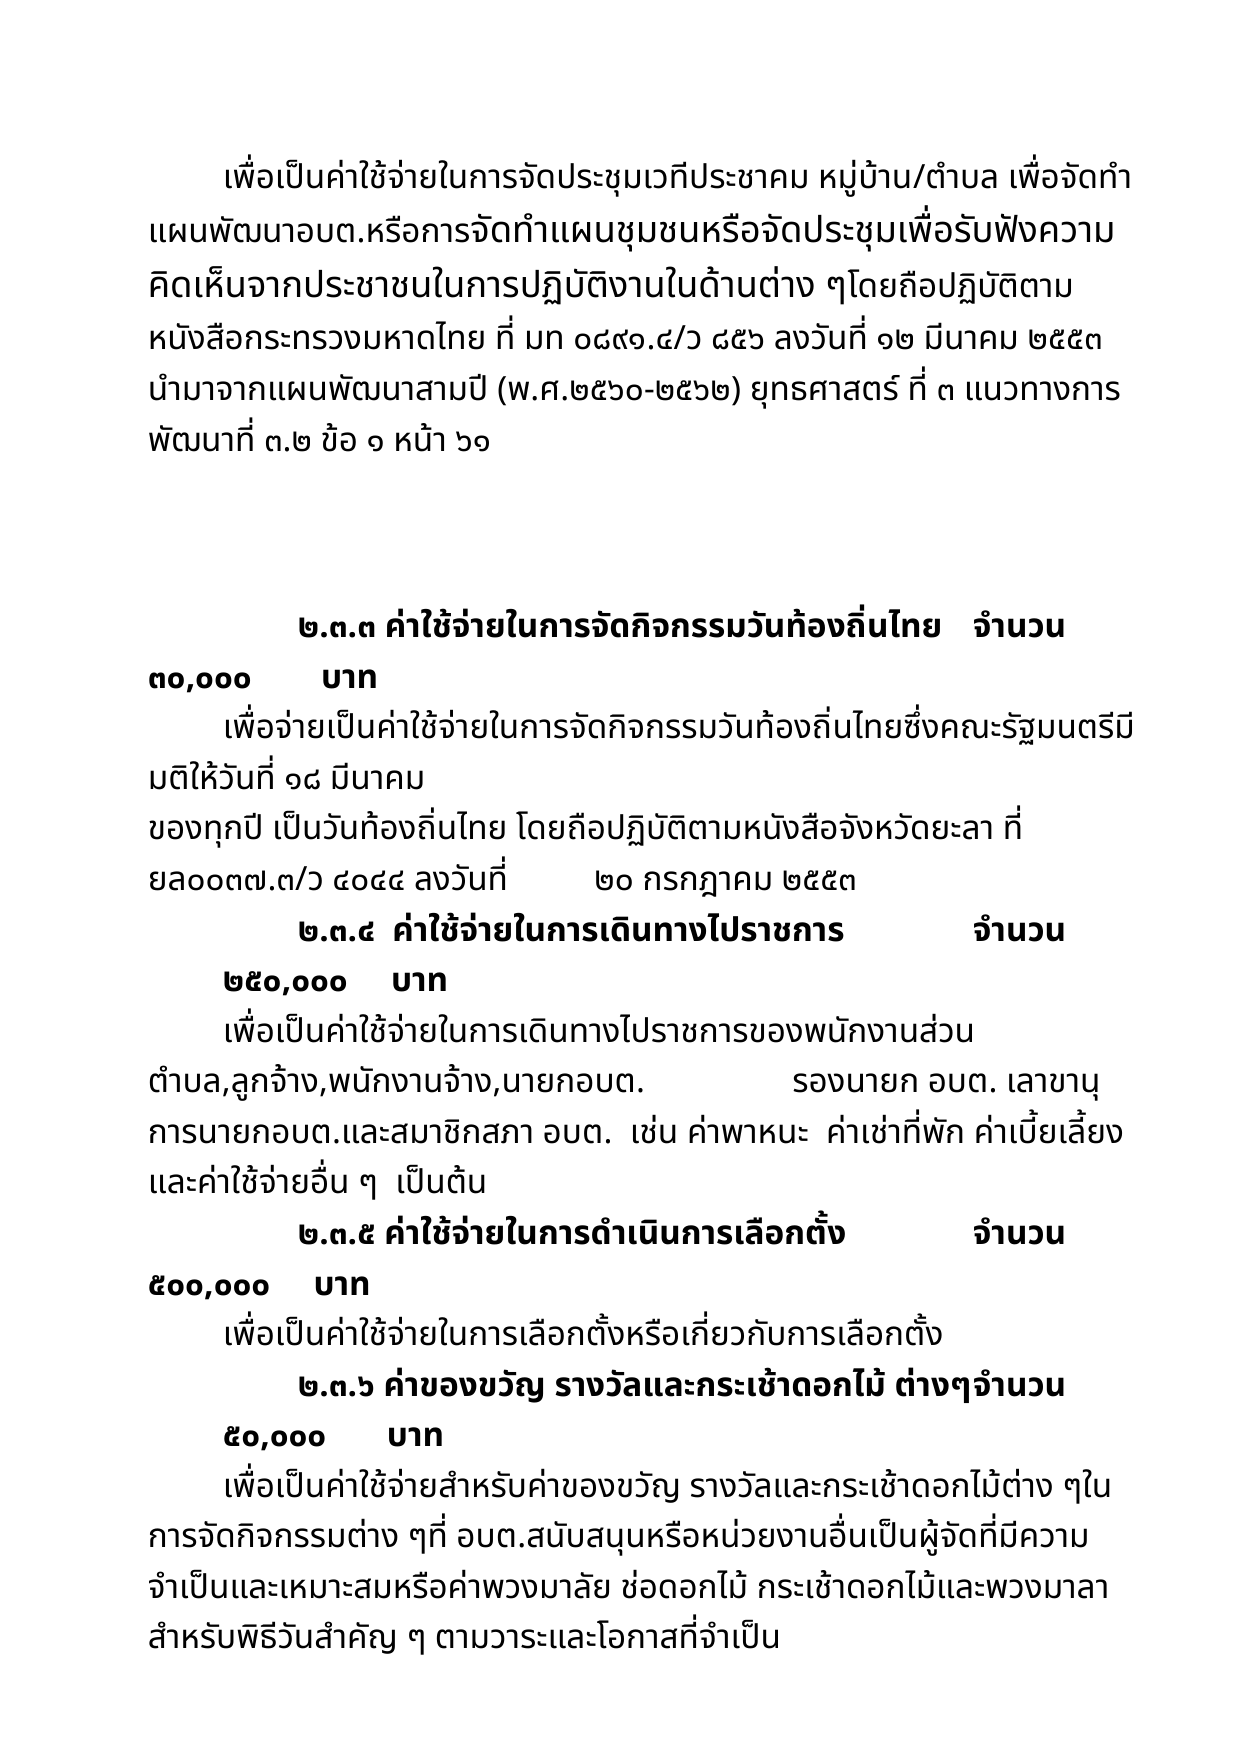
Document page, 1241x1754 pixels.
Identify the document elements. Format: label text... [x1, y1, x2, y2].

text เพื่อเป็นค่าใช้จ่ายในการเลือกตั้งหรือเกี่ยวกับการเลือกตั้ง [148, 1310, 1137, 1360]
text ๒.๓.๕ ค่าใช้จ่ายในการดำเนินการเลือกตั้ง จำนวน ๕๐๐,๐๐๐ บาท [148, 1209, 1137, 1310]
text เพื่อเป็นค่าใช้จ่ายสำหรับค่าของขวัญ รางวัลและกระเช้าดอกไม้ต่าง ๆในการจัดกิจกรรมต่าง ๆที่ อบต.สนับสนุนหรือหน่วยงานอื่นเป็นผู้จัดที่มีความจำเป็นและเหมาะสมหรือค่าพวงมาลัย ช่อดอกไม้ กระเช้าดอกไม้และพวงมาลา สำหรับพิธีวันสำคัญ ๆ ตามวาระและโอกาสที่จำเป็น [148, 1462, 1137, 1663]
text เพื่อจ่ายเป็นค่าใช้จ่ายในการจัดกิจกรรมวันท้องถิ่นไทยซึ่งคณะรัฐมนตรีมีมติให้วันที่ ๑๘ มีนาคม [148, 703, 1137, 804]
text ๒.๓.๔ ค่าใช้จ่ายในการเดินทางไปราชการ จำนวน ๒๕๐,๐๐๐ บาท [223, 905, 1137, 1007]
text ของทุกปี เป็นวันท้องถิ่นไทย โดยถือปฏิบัติตามหนังสือจังหวัดยะลา ที่ ยล๐๐๓๗.๓/ว ๔๐๔๔ ลงวันที่ ๒๐ กรกฎาคม ๒๕๕๓ [148, 804, 1137, 905]
text เพื่อเป็นค่าใช้จ่ายในการจัดประชุมเวทีประชาคม หมู่บ้าน/ตำบล เพื่อจัดทำแผนพัฒนาอบต.หรือการจัดทำแผนชุมชนหรือจัดประชุมเพื่อรับฟังความคิดเห็นจากประชาชนในการปฏิบัติงานในด้านต่าง ๆโดยถือปฏิบัติตามหนังสือกระทรวงมหาดไทย ที่ มท ๐๘๙๑.๔/ว ๘๕๖ ลงวันที่ ๑๒ มีนาคม ๒๕๕๓ นำมาจากแผนพัฒนาสามปี (พ.ศ.๒๕๖๐-๒๕๖๒) ยุทธศาสตร์ ที่ ๓ แนวทางการพัฒนาที่ ๓.๒ ข้อ ๑ หน้า ๖๑ [148, 153, 1137, 466]
text ๒.๓.๖ ค่าของขวัญ รางวัลและกระเช้าดอกไม้ ต่างๆ จำนวน ๕๐,๐๐๐ บาท [223, 1360, 1137, 1462]
text เพื่อเป็นค่าใช้จ่ายในการเดินทางไปราชการของพนักงานส่วนตำบล,ลูกจ้าง,พนักงานจ้าง,นายกอบต. รองนายก อบต. เลาขานุการนายกอบต.และสมาชิกสภา อบต. เช่น ค่าพาหนะ ค่าเช่าที่พัก ค่าเบี้ยเลี้ยง และค่าใช้จ่ายอื่น ๆ เป็นต้น [148, 1007, 1137, 1209]
text ๒.๓.๓ ค่าใช้จ่ายในการจัดกิจกรรมวันท้องถิ่นไทย จำนวน ๓๐,๐๐๐ บาท [148, 602, 1137, 703]
